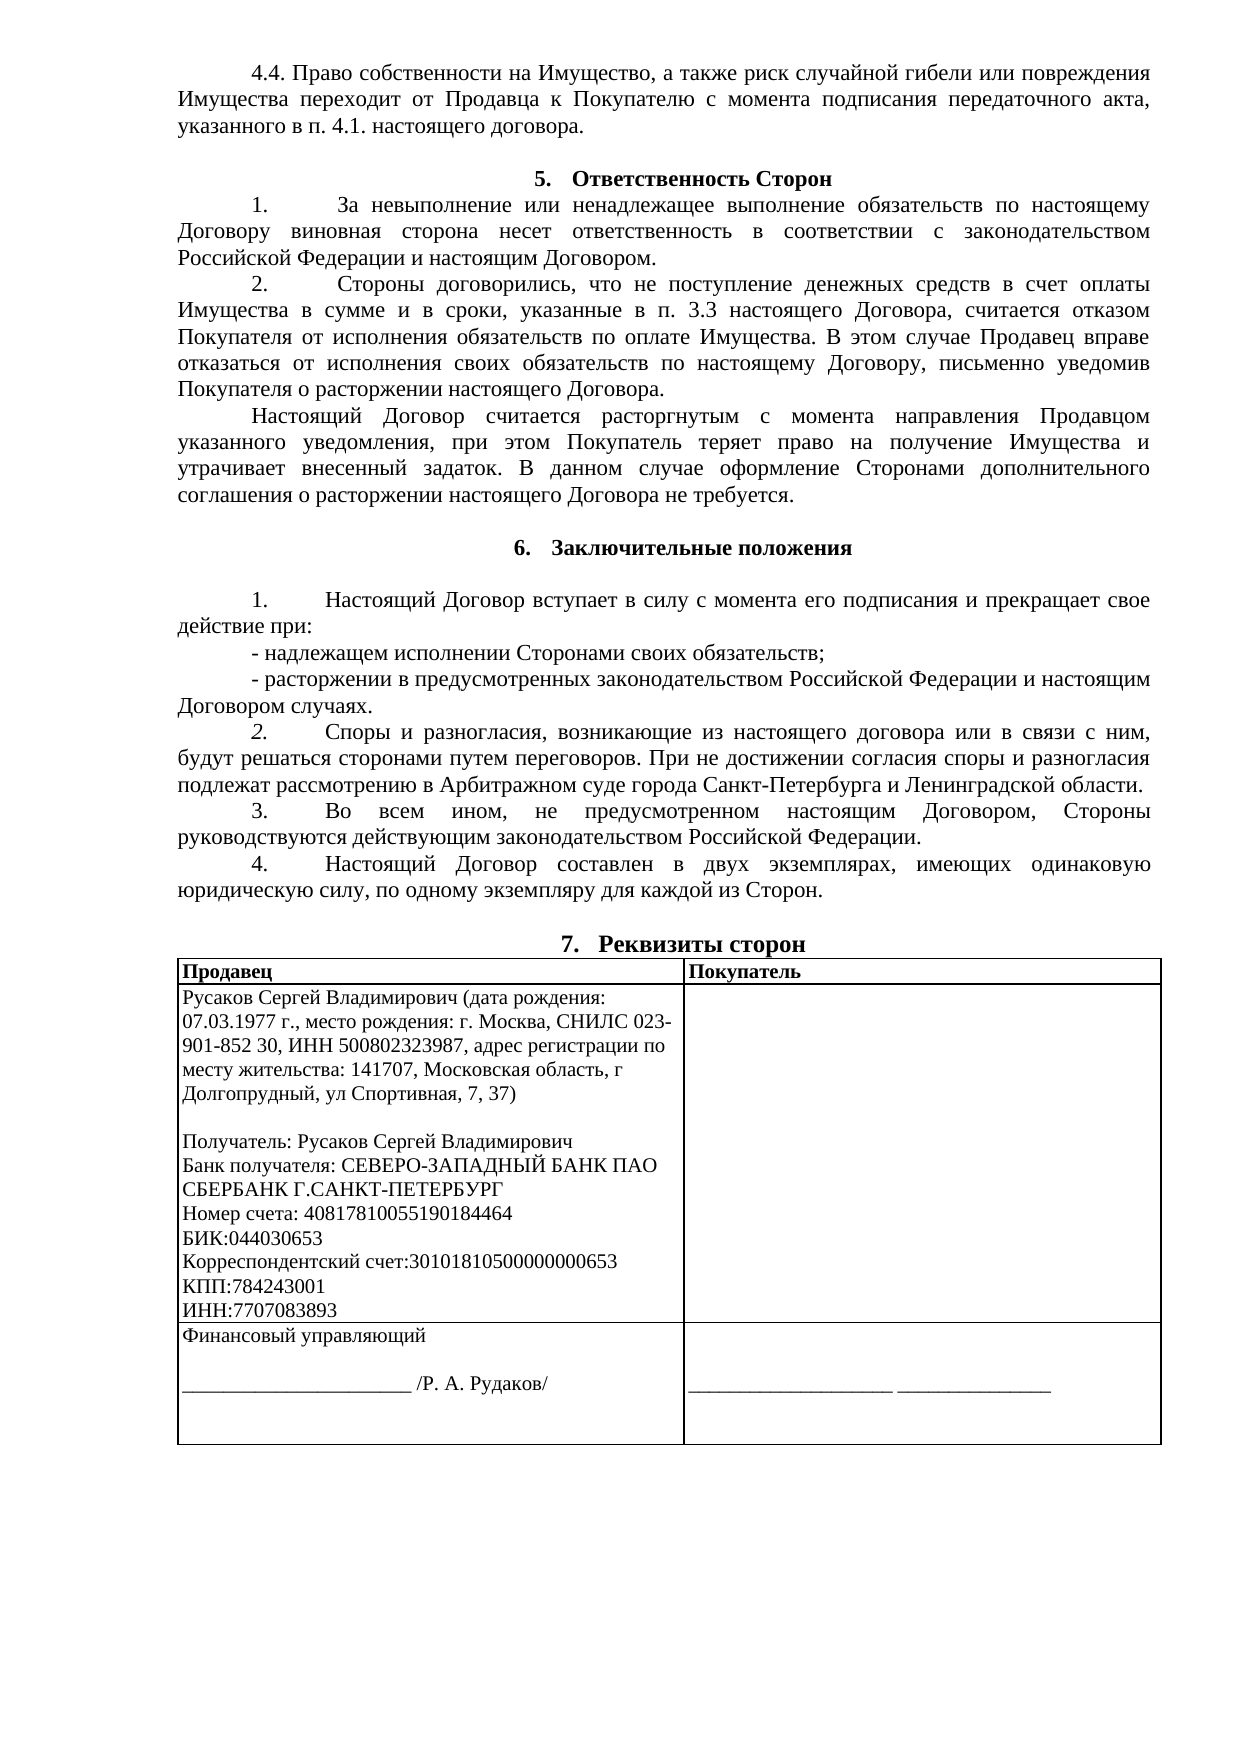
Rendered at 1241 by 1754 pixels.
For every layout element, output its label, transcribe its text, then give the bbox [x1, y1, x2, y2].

list Ответственность Сторон [215, 164, 1152, 191]
list Настоящий Договор составлен в двух экземплярах, имеющих одинаковую юридическую силу, по одному экземпляру для каждой из Сторон. [177, 850, 1152, 902]
list - надлежащем исполнении Сторонами своих обязательств; [177, 639, 1152, 665]
table_cell ____________________ _______________ [685, 1323, 1160, 1443]
list Реквизиты сторон [215, 929, 1152, 958]
list Споры и разногласия, возникающие из настоящего договора или в связи с ним, будут решаться сторонами путем переговоров. При не достижении согласия споры и разногласия подлежат рассмотрению в Арбитражном суде города Санкт-Петербурга и Ленинградской области. [177, 718, 1152, 797]
table_cell [685, 985, 1160, 1322]
list Во всем ином, не предусмотренном настоящим Договором, Стороны руководствуются действующим законодательством Российской Федерации. [177, 797, 1152, 850]
list - расторжении в предусмотренных законодательством Российской Федерации и настоящим Договором случаях. [177, 665, 1152, 718]
text 4.4. Право собственности на Имущество, а также риск случайной гибели или повреждения Имущества переходит от Продавца к Покупателю с момента подписания передаточного акта, указанного в п. 4.1. настоящего договора. [177, 59, 1152, 138]
list Стороны договорились, что не поступление денежных средств в счет оплаты Имущества в сумме и в сроки, указанные в п. 3.3 настоящего Договора, считается отказом Покупателя от исполнения обязательств по оплате Имущества. В этом случае Продавец вправе отказаться от исполнения своих обязательств по настоящему Договору, письменно уведомив Покупателя о расторжении настоящего Договора. [177, 270, 1152, 402]
list Настоящий Договор вступает в силу с момента его подписания и прекращает свое действие при: [177, 586, 1152, 639]
list За невыполнение или ненадлежащее выполнение обязательств по настоящему Договору виновная сторона несет ответственность в соответствии с законодательством Российской Федерации и настоящим Договором. [177, 191, 1152, 270]
list Заключительные положения [215, 533, 1152, 560]
list Настоящий Договор считается расторгнутым с момента направления Продавцом указанного уведомления, при этом Покупатель теряет право на получение Имущества и утрачивает внесенный задаток. В данном случае оформление Сторонами дополнительного соглашения о расторжении настоящего Договора не требуется. [177, 402, 1152, 507]
